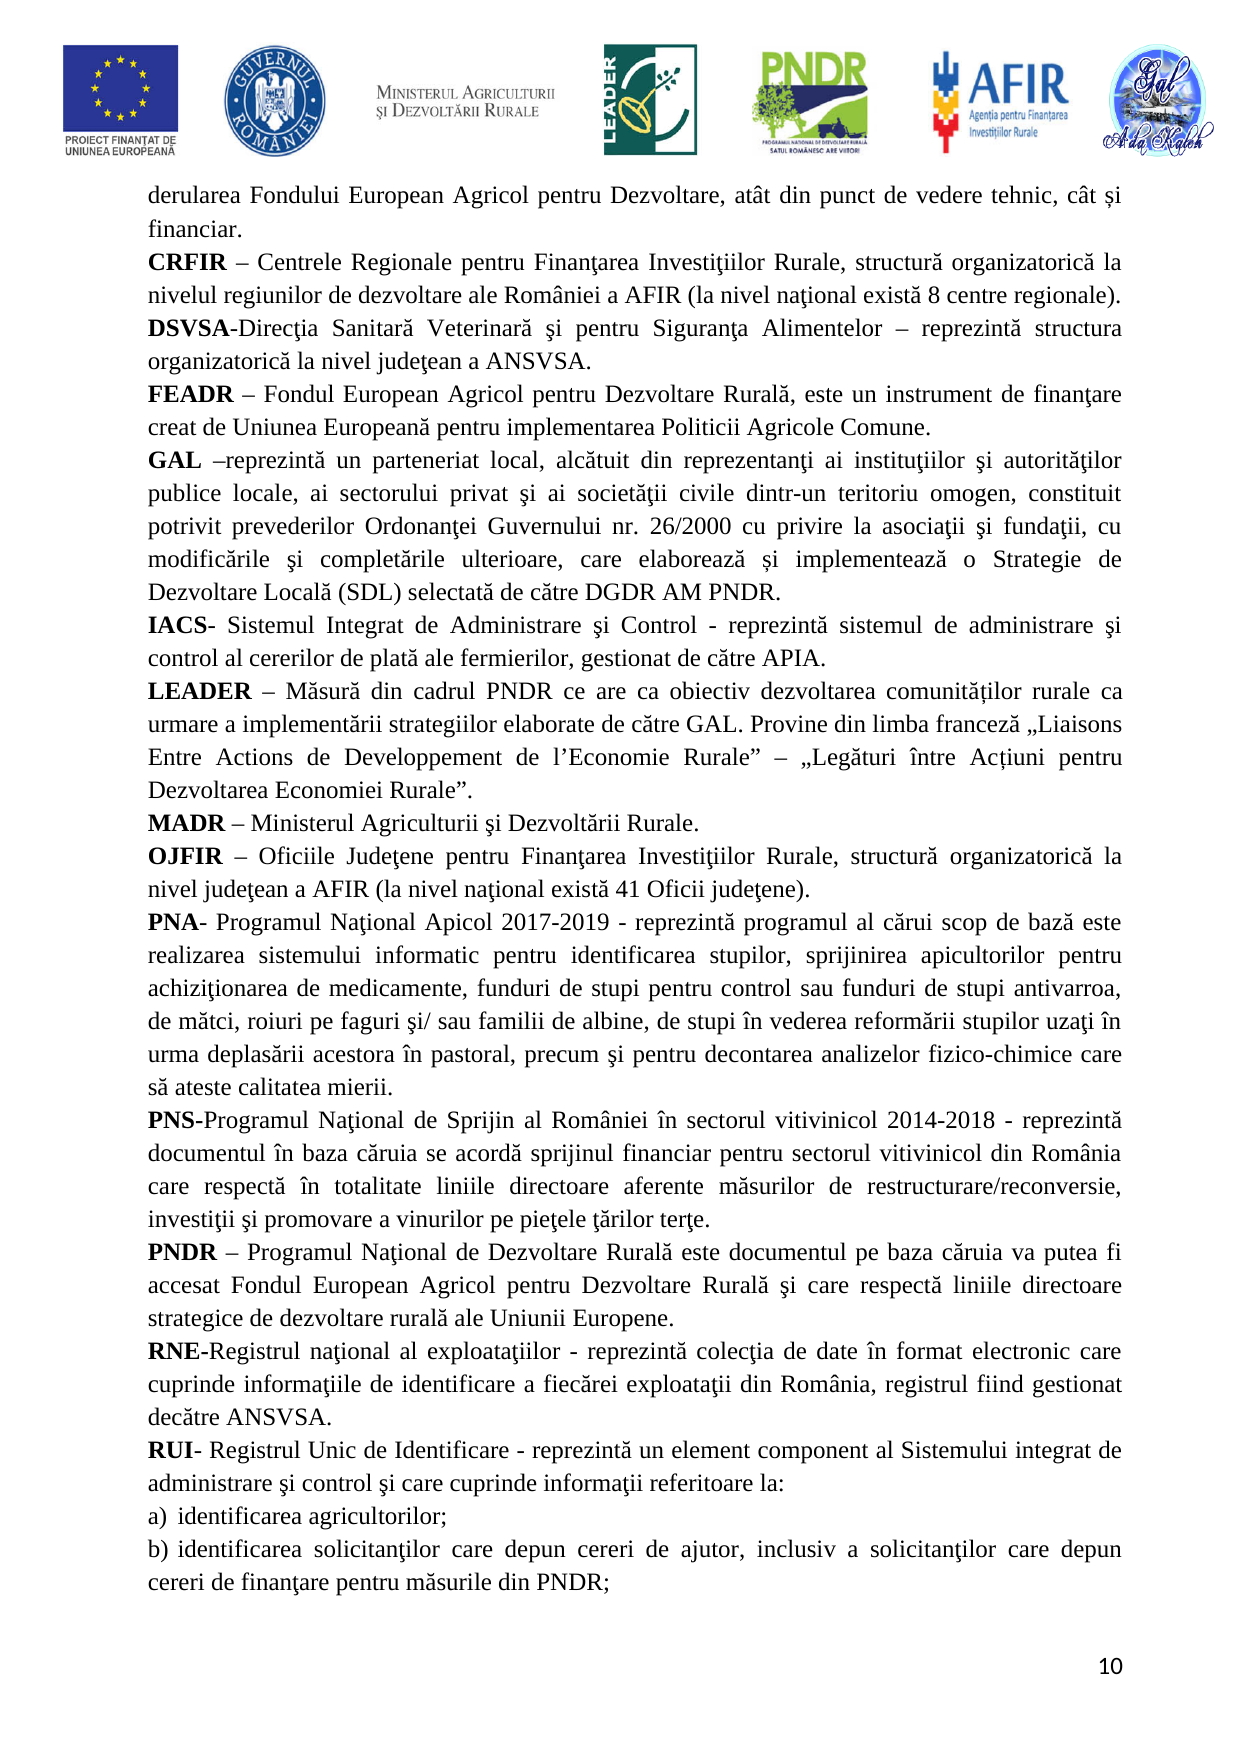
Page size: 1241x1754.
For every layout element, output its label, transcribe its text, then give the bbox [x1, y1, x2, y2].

text CRFIR – Centrele Regionale pentru Finanţarea Investiţiilor Rurale, structură organizatorică la nivelul regiunilor de dezvoltare ale României a AFIR (la nivel naţional există 8 centre regionale). [148, 247, 1123, 308]
text MADR – Ministerul Agriculturii şi Dezvoltării Rurale. [148, 808, 1123, 837]
text RNE-Registrul naţional al exploataţiilor - reprezintă colecţia de date în format electronic care cuprinde informaţiile de identificare a fiecărei exploataţii din România, registrul fiind gestionat decătre ANSVSA. [148, 1336, 1123, 1431]
picture [27, 19, 1215, 157]
text DSVSA-Direcţia Sanitară Veterinară şi pentru Siguranţa Alimentelor – reprezintă structura organizatorică la nivel judeţean a ANSVSA. [148, 313, 1123, 374]
text PNA- Programul Naţional Apicol 2017-2019 - reprezintă programul al cărui scop de bază este realizarea sistemului informatic pentru identificarea stupilor, sprijinirea apicultorilor pentru achiziţionarea de medicamente, funduri de stupi pentru control sau funduri de stupi antivarroa, de mătci, roiuri pe faguri şi/ sau familii de albine, de stupi în vederea reformării stupilor uzaţi în urma deplasării acestora în pastoral, precum şi pentru decontarea analizelor fizico-chimice care să ateste calitatea mierii. [148, 907, 1123, 1101]
text b) identificarea solicitanţilor care depun cereri de ajutor, inclusiv a solicitanţilor care depun cereri de finanţare pentru măsurile din PNDR; [148, 1534, 1123, 1596]
text a) identificarea agricultorilor; [148, 1501, 1123, 1530]
text FEADR – Fondul European Agricol pentru Dezvoltare Rurală, este un instrument de finanţare creat de Uniunea Europeană pentru implementarea Politicii Agricole Comune. [148, 379, 1123, 441]
text OJFIR – Oficiile Judeţene pentru Finanţarea Investiţiilor Rurale, structură organizatorică la nivel judeţean a AFIR (la nivel naţional există 41 Oficii judeţene). [148, 841, 1123, 903]
text PNS-Programul Naţional de Sprijin al României în sectorul vitivinicol 2014-2018 - reprezintă documentul în baza căruia se acordă sprijinul financiar pentru sectorul vitivinicol din România care respectă în totalitate liniile directoare aferente măsurilor de restructurare/reconversie, investiţii şi promovare a vinurilor pe pieţele ţărilor terţe. [148, 1105, 1123, 1233]
text PNDR – Programul Naţional de Dezvoltare Rurală este documentul pe baza căruia va putea fi accesat Fondul European Agricol pentru Dezvoltare Rurală şi care respectă liniile directoare strategice de dezvoltare rurală ale Uniunii Europene. [148, 1237, 1123, 1332]
text RUI- Registrul Unic de Identificare - reprezintă un element component al Sistemului integrat de administrare şi control şi care cuprinde informaţii referitoare la: [148, 1435, 1123, 1497]
text GAL –reprezintă un parteneriat local, alcătuit din reprezentanţi ai instituţiilor şi autorităţilor publice locale, ai sectorului privat şi ai societăţii civile dintr-un teritoriu omogen, constituit potrivit prevederilor Ordonanţei Guvernului nr. 26/2000 cu privire la asociaţii şi fundaţii, cu modificările şi completările ulterioare, care elaborează și implementează o Strategie de Dezvoltare Locală (SDL) selectată de către DGDR AM PNDR. [148, 445, 1123, 606]
text IACS- Sistemul Integrat de Administrare şi Control - reprezintă sistemul de administrare şi control al cererilor de plată ale fermierilor, gestionat de către APIA. [148, 610, 1123, 672]
text LEADER – Măsură din cadrul PNDR ce are ca obiectiv dezvoltarea comunităților rurale ca urmare a implementării strategiilor elaborate de către GAL. Provine din limba franceză „Liaisons Entre Actions de Developpement de l’Economie Rurale” – „Legături între Acțiuni pentru Dezvoltarea Economiei Rurale”. [148, 676, 1123, 804]
